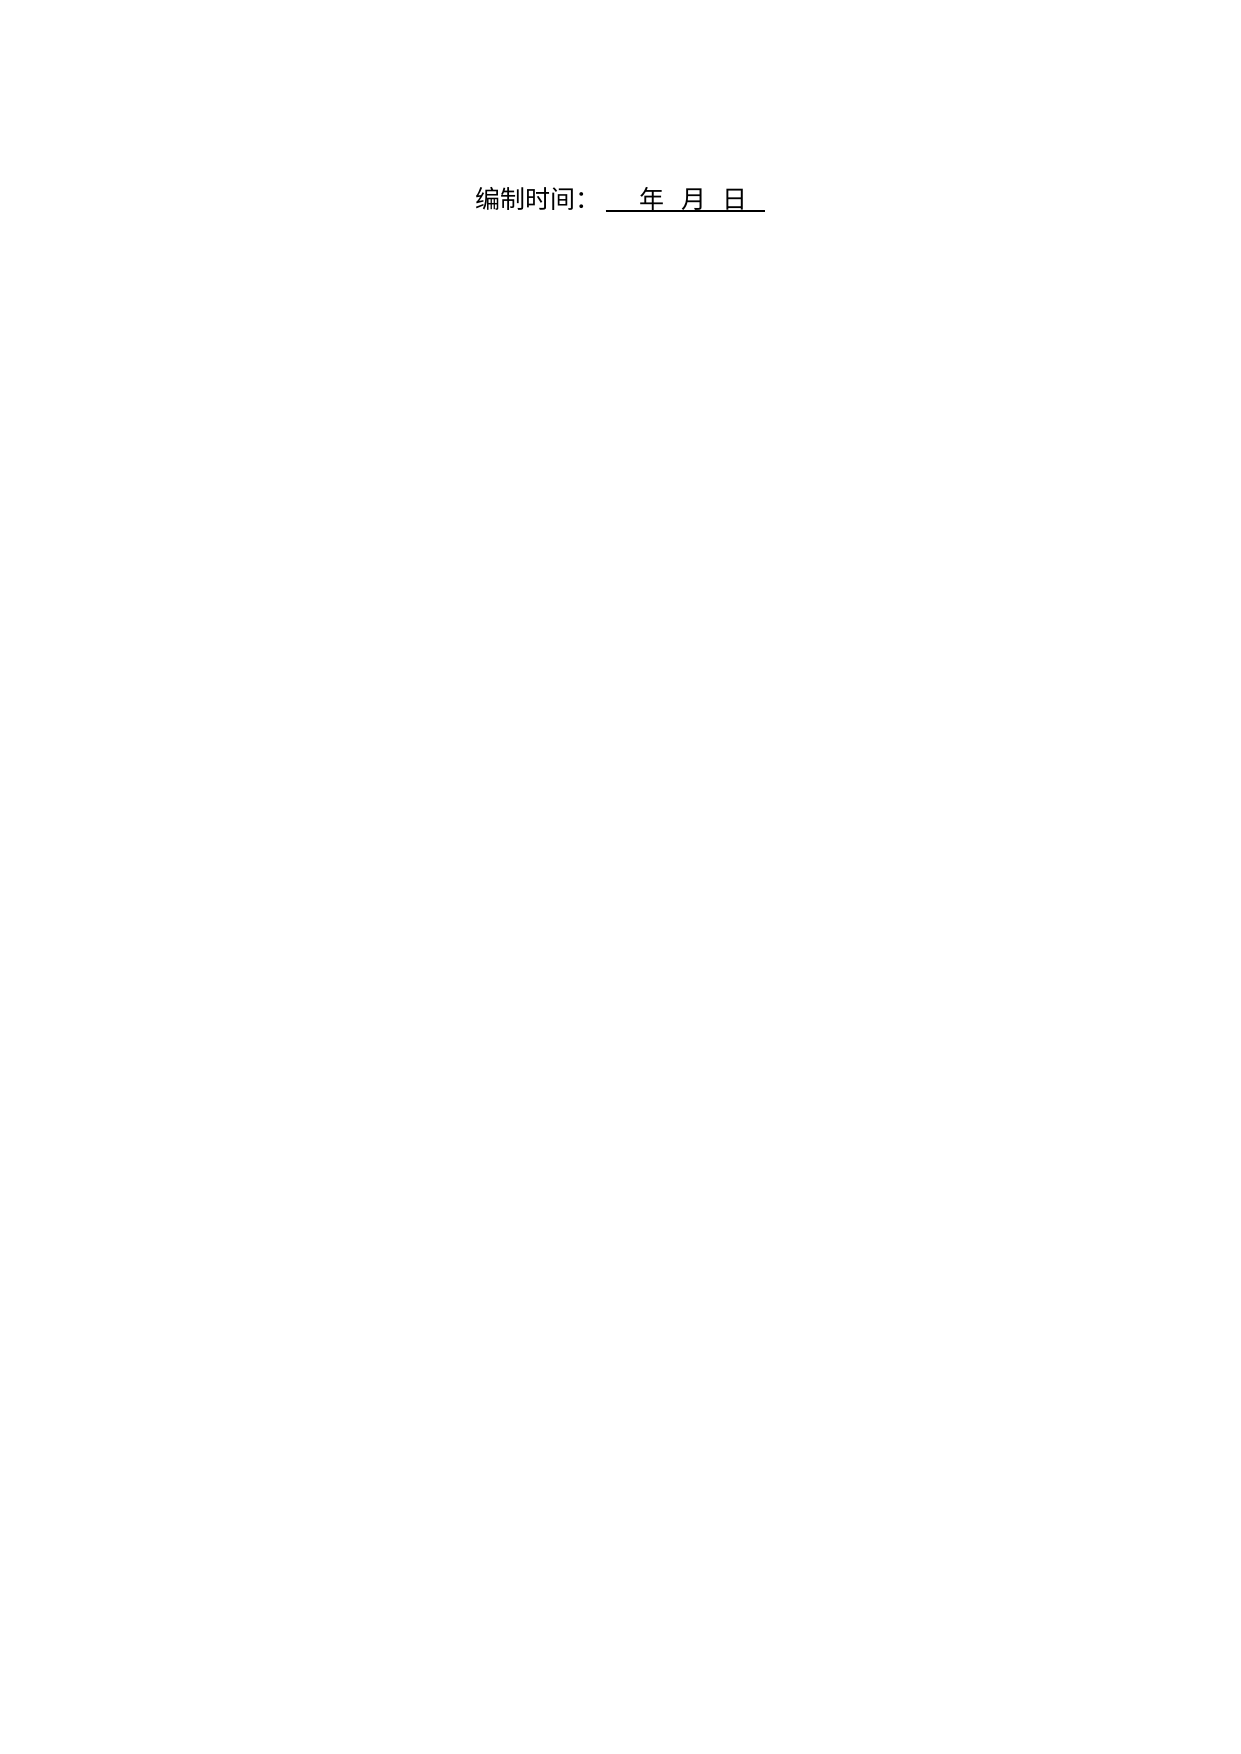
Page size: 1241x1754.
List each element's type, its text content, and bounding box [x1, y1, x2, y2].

text 编制时间： 年 月 日 [175, 165, 1065, 230]
